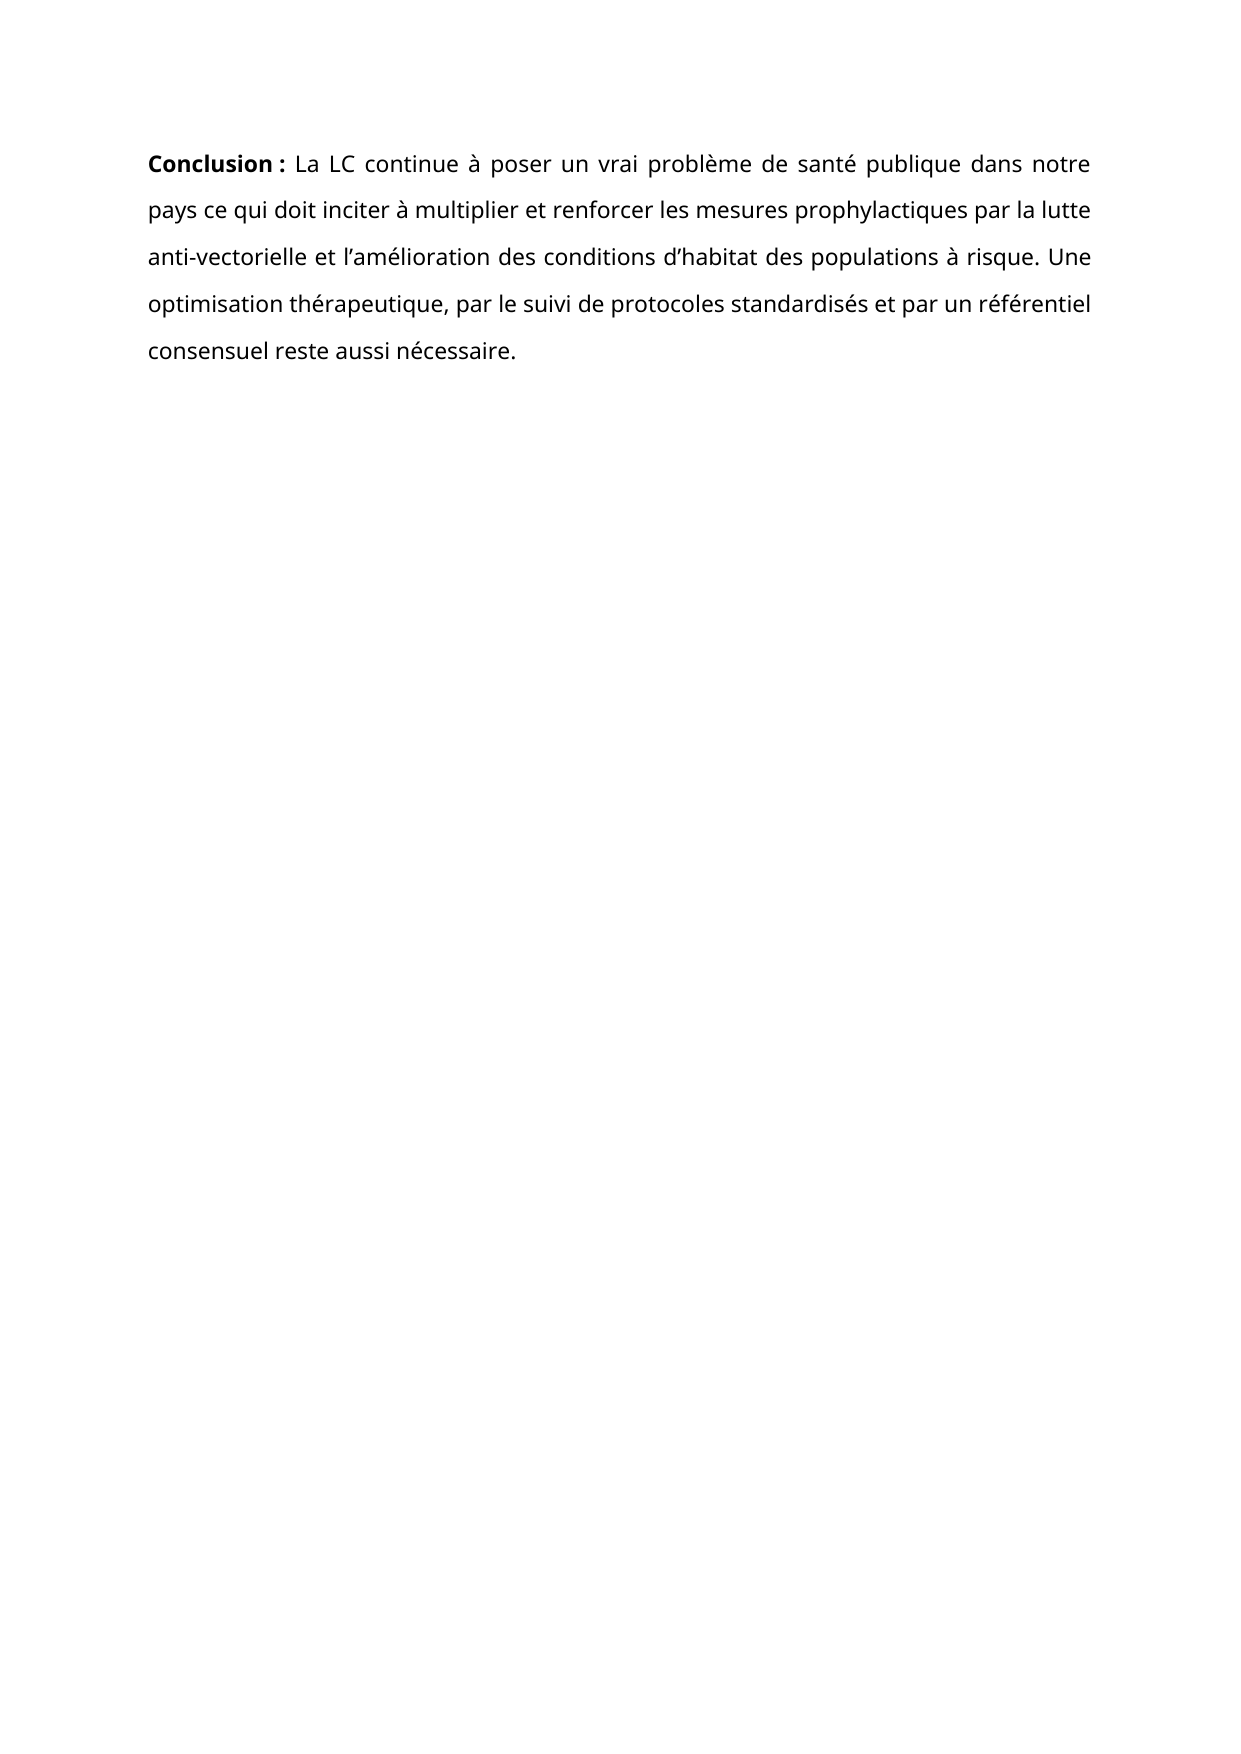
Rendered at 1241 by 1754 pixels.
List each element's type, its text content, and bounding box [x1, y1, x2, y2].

text Conclusion : La LC continue à poser un vrai problème de santé publique dans notre pays ce qui doit inciter à multiplier et renforcer les mesures prophylactiques par la lutte anti-vectorielle et l’amélioration des conditions d’habitat des populations à risque. Une optimisation thérapeutique, par le suivi de protocoles standardisés et par un référentiel consensuel reste aussi nécessaire. [148, 148, 1093, 366]
